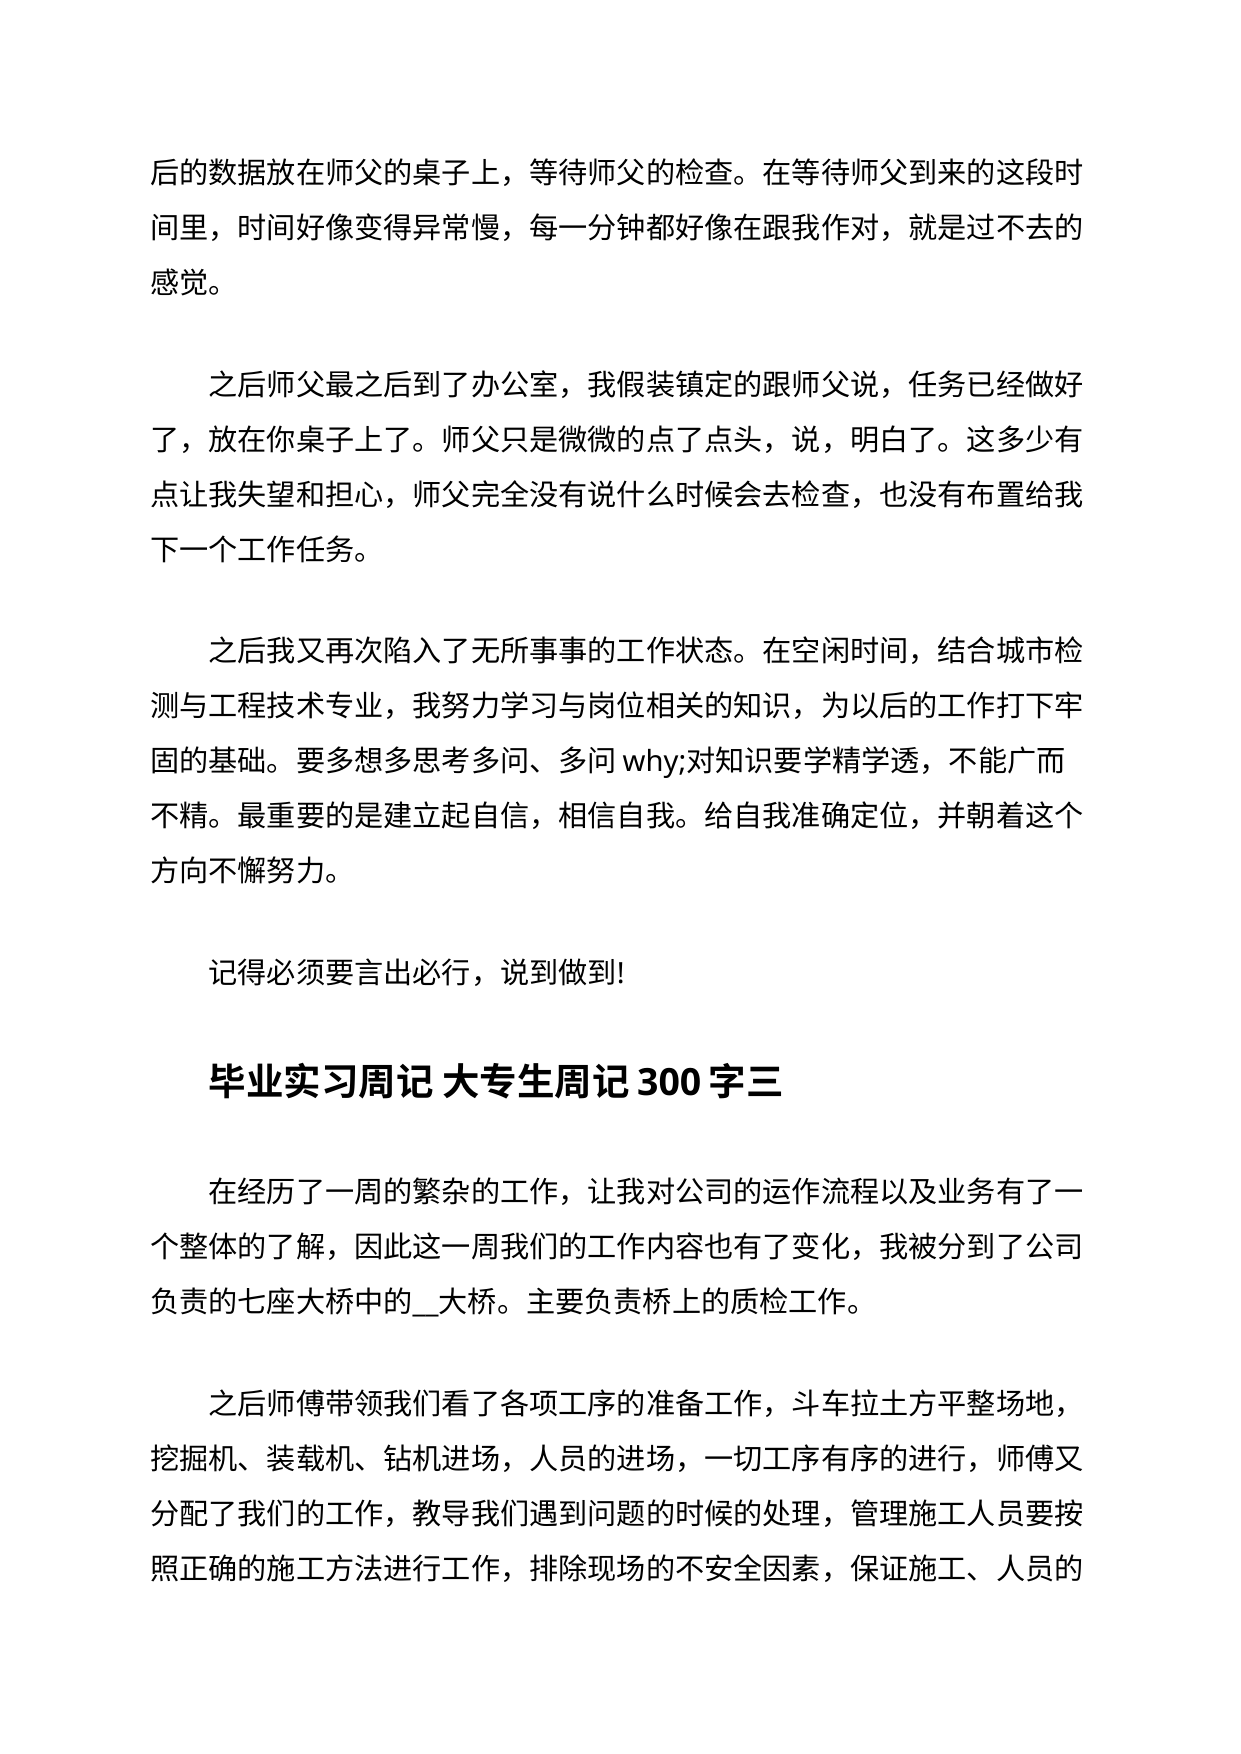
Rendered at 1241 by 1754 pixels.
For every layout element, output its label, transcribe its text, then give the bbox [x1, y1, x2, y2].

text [150, 1381, 1090, 1588]
text 记得必须要言出必行，说到做到! [150, 949, 1090, 992]
text 之后师父最之后到了办公室，我假装镇定的跟师父说，任务已经做好了，放在你桌子上了。师父只是微微的点了点头，说，明白了。这多少有点让我失望和担心，师父完全没有说什么时候会去检查，也没有布置给我下一个工作任务。 [150, 362, 1090, 568]
text 之后我又再次陷入了无所事事的工作状态。在空闲时间，结合城市检测与工程技术专业，我努力学习与岗位相关的知识，为以后的工作打下牢固的基础。要多想多思考多问、多问why;对知识要学精学透，不能广而不精。最重要的是建立起自信，相信自我。给自我准确定位，并朝着这个方向不懈努力。 [150, 628, 1090, 890]
text 毕业实习周记 大专生周记300字三 [150, 1051, 1090, 1106]
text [150, 150, 1090, 302]
text 在经历了一周的繁杂的工作，让我对公司的运作流程以及业务有了一个整体的了解，因此这一周我们的工作内容也有了变化，我被分到了公司负责的七座大桥中的__大桥。主要负责桥上的质检工作。 [150, 1169, 1090, 1321]
